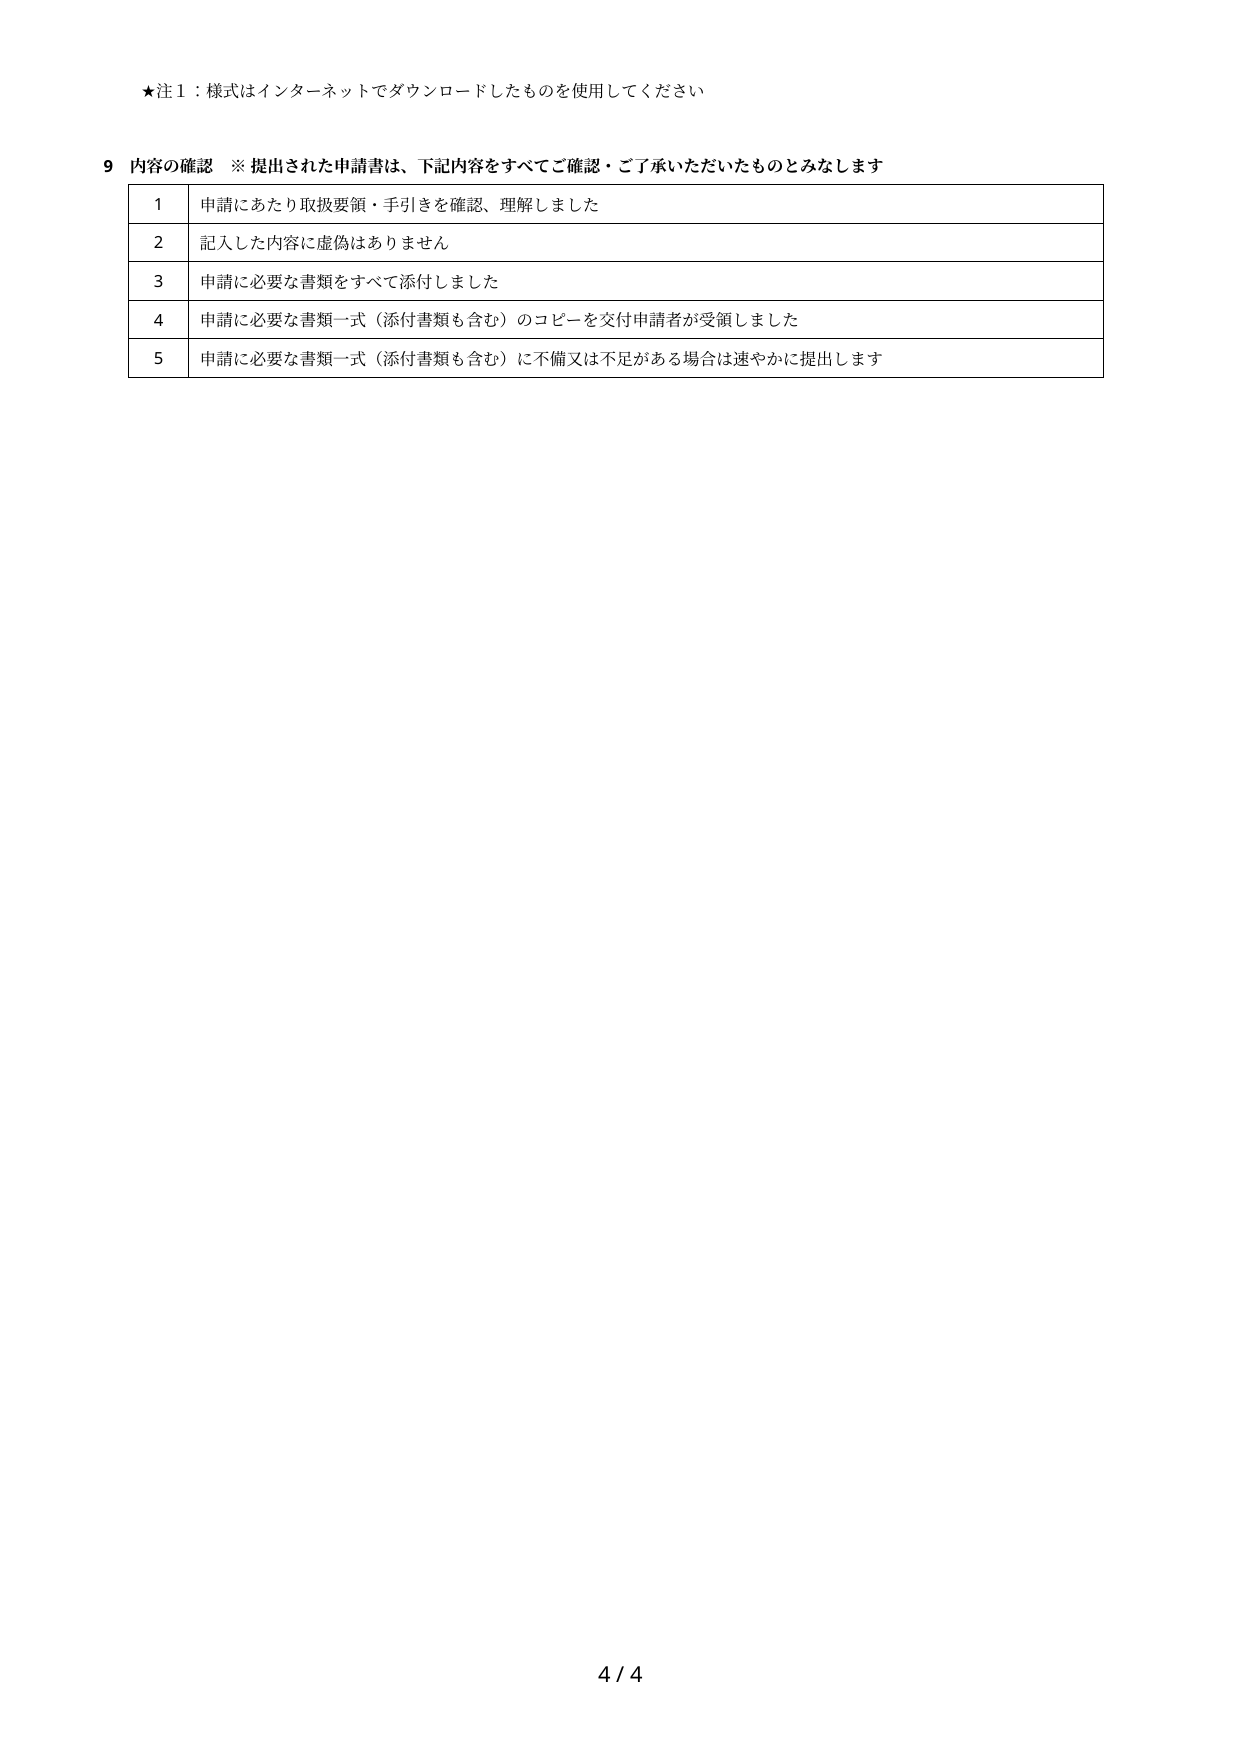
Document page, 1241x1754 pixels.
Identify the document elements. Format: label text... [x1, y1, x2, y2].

table_cell 4 [129, 301, 188, 338]
table_header 申請にあたり取扱要領・手引きを確認、理解しました [189, 185, 1103, 223]
table_cell 3 [129, 262, 188, 300]
table_cell 記入した内容に虚偽はありません [189, 224, 1103, 261]
table_cell 申請に必要な書類一式（添付書類も含む）に不備又は不足がある場合は速やかに提出します [189, 339, 1103, 377]
text ★注１：様式はインターネットでダウンロードしたものを使用してください [141, 72, 1137, 109]
table_header 1 [129, 185, 188, 223]
table_cell 申請に必要な書類をすべて添付しました [189, 262, 1103, 300]
text 9 内容の確認 ※ 提出された申請書は、下記内容をすべてご確認・ご了承いただいたものとみなします [103, 147, 1137, 184]
table_cell 申請に必要な書類一式（添付書類も含む）のコピーを交付申請者が受領しました [189, 301, 1103, 338]
table_cell 2 [129, 224, 188, 261]
table_cell 5 [129, 339, 188, 377]
